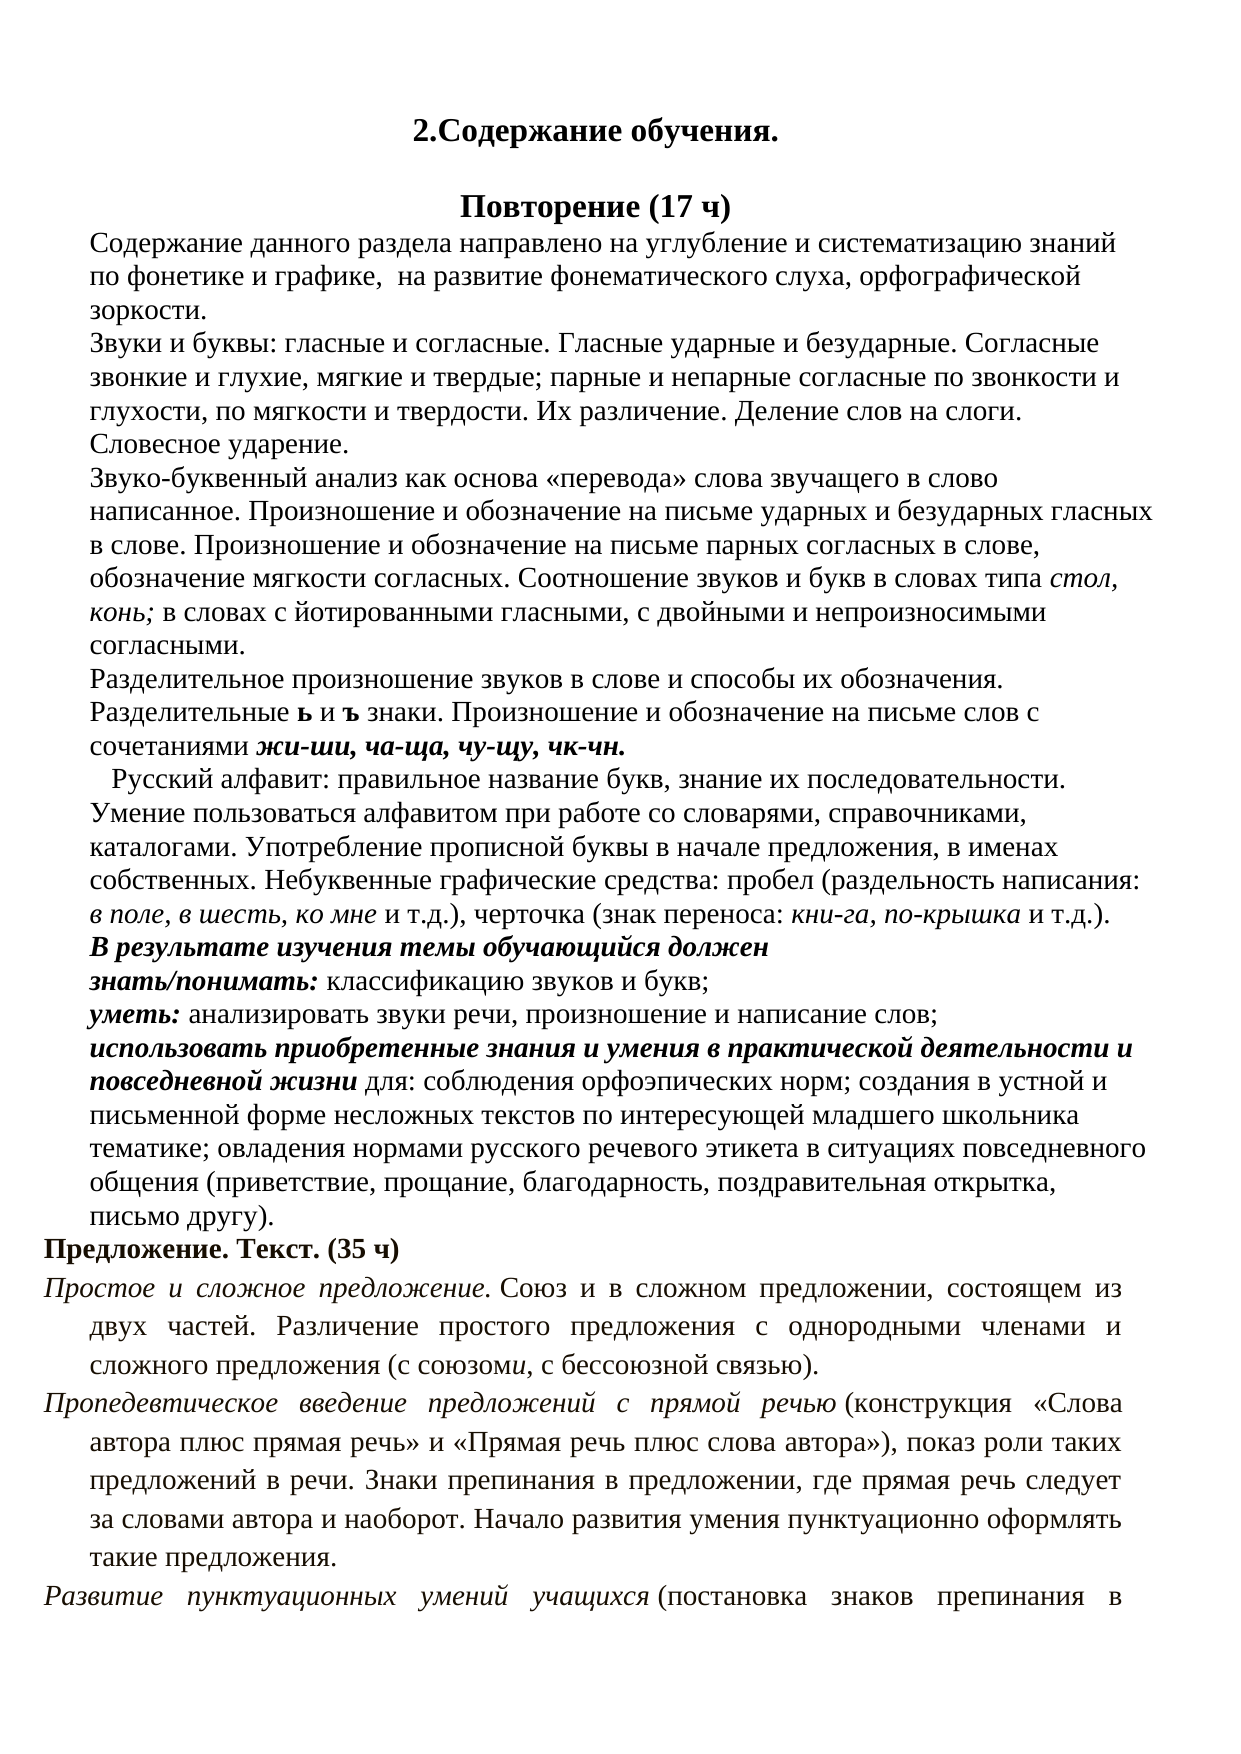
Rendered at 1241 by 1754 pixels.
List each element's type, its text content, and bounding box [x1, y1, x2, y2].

text В результате изучения темы обучающийся должен [89, 929, 1154, 963]
text Предложение. Текст. (35 ч) [43, 1231, 1123, 1265]
text уметь: анализировать звуки речи, произношение и написание слов; [89, 996, 1154, 1030]
text Звуки и буквы: гласные и согласные. Гласные ударные и безударные. Согласные звонкие и глухие, мягкие и твердые; парные и непарные согласные по звонкости и глухости, по мягкости и твердости. Их различение. Деление слов на слоги. Словесное ударение. [89, 326, 1154, 460]
text Разделительное произношение звуков в слове и способы их обозначения. Разделительные ь и ъ знаки. Произношение и обозначение на письме слов с сочетаниями жи-ши, ча-ща, чу-щу, чк-чн. [89, 661, 1154, 762]
text 2.Содержание обучения. [43, 110, 1148, 148]
text использовать приобретенные знания и умения в практической деятельности и повседневной жизни для: соблюдения орфоэпических норм; создания в устной и письменной форме несложных текстов по интересующей младшего школьника тематике; овладения нормами русского речевого этикета в ситуациях повседневного общения (приветствие, прощание, благодарность, поздравительная открытка, письмо другу). [89, 1030, 1154, 1231]
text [43, 1578, 1123, 1612]
text знать/понимать: классификацию звуков и букв; [89, 963, 1154, 996]
text Простое и сложное предложение. Союз и в сложном предложении, состоящем из двух частей. Различение простого предложения с однородными членами и сложного предложения (с союзоми, с бессоюзной связью). [43, 1270, 1123, 1380]
text Русский алфавит: правильное название букв, знание их последовательности. Умение пользоваться алфавитом при работе со словарями, справочниками, каталогами. Употребление прописной буквы в начале предложения, в именах собственных. Небуквенные графические средства: пробел (раздельность написания: в поле, в шесть, ко мне и т.д.), черточка (знак переноса: кни-га, по-крышка и т.д.). [89, 762, 1154, 929]
text Содержание данного раздела направлено на углубление и систематизацию знаний по фонетике и графике, на развитие фонематического слуха, орфографической зоркости. [89, 225, 1154, 326]
text Звуко-буквенный анализ как основа «перевода» слова звучащего в слово написанное. Произношение и обозначение на письме ударных и безударных гласных в слове. Произношение и обозначение на письме парных согласных в слове, обозначение мягкости согласных. Соотношение звуков и букв в словах типа стол, конь; в словах с йотированными гласными, с двойными и непроизносимыми согласными. [89, 460, 1154, 661]
text Пропедевтическое введение предложений с прямой речью (конструкция «Слова автора плюс прямая речь» и «Прямая речь плюс слова автора»), показ роли таких предложений в речи. Знаки препинания в предложении, где прямая речь следует за словами автора и наоборот. Начало развития умения пунктуационно оформлять такие предложения. [43, 1385, 1123, 1573]
text Повторение (17 ч) [43, 187, 1148, 225]
